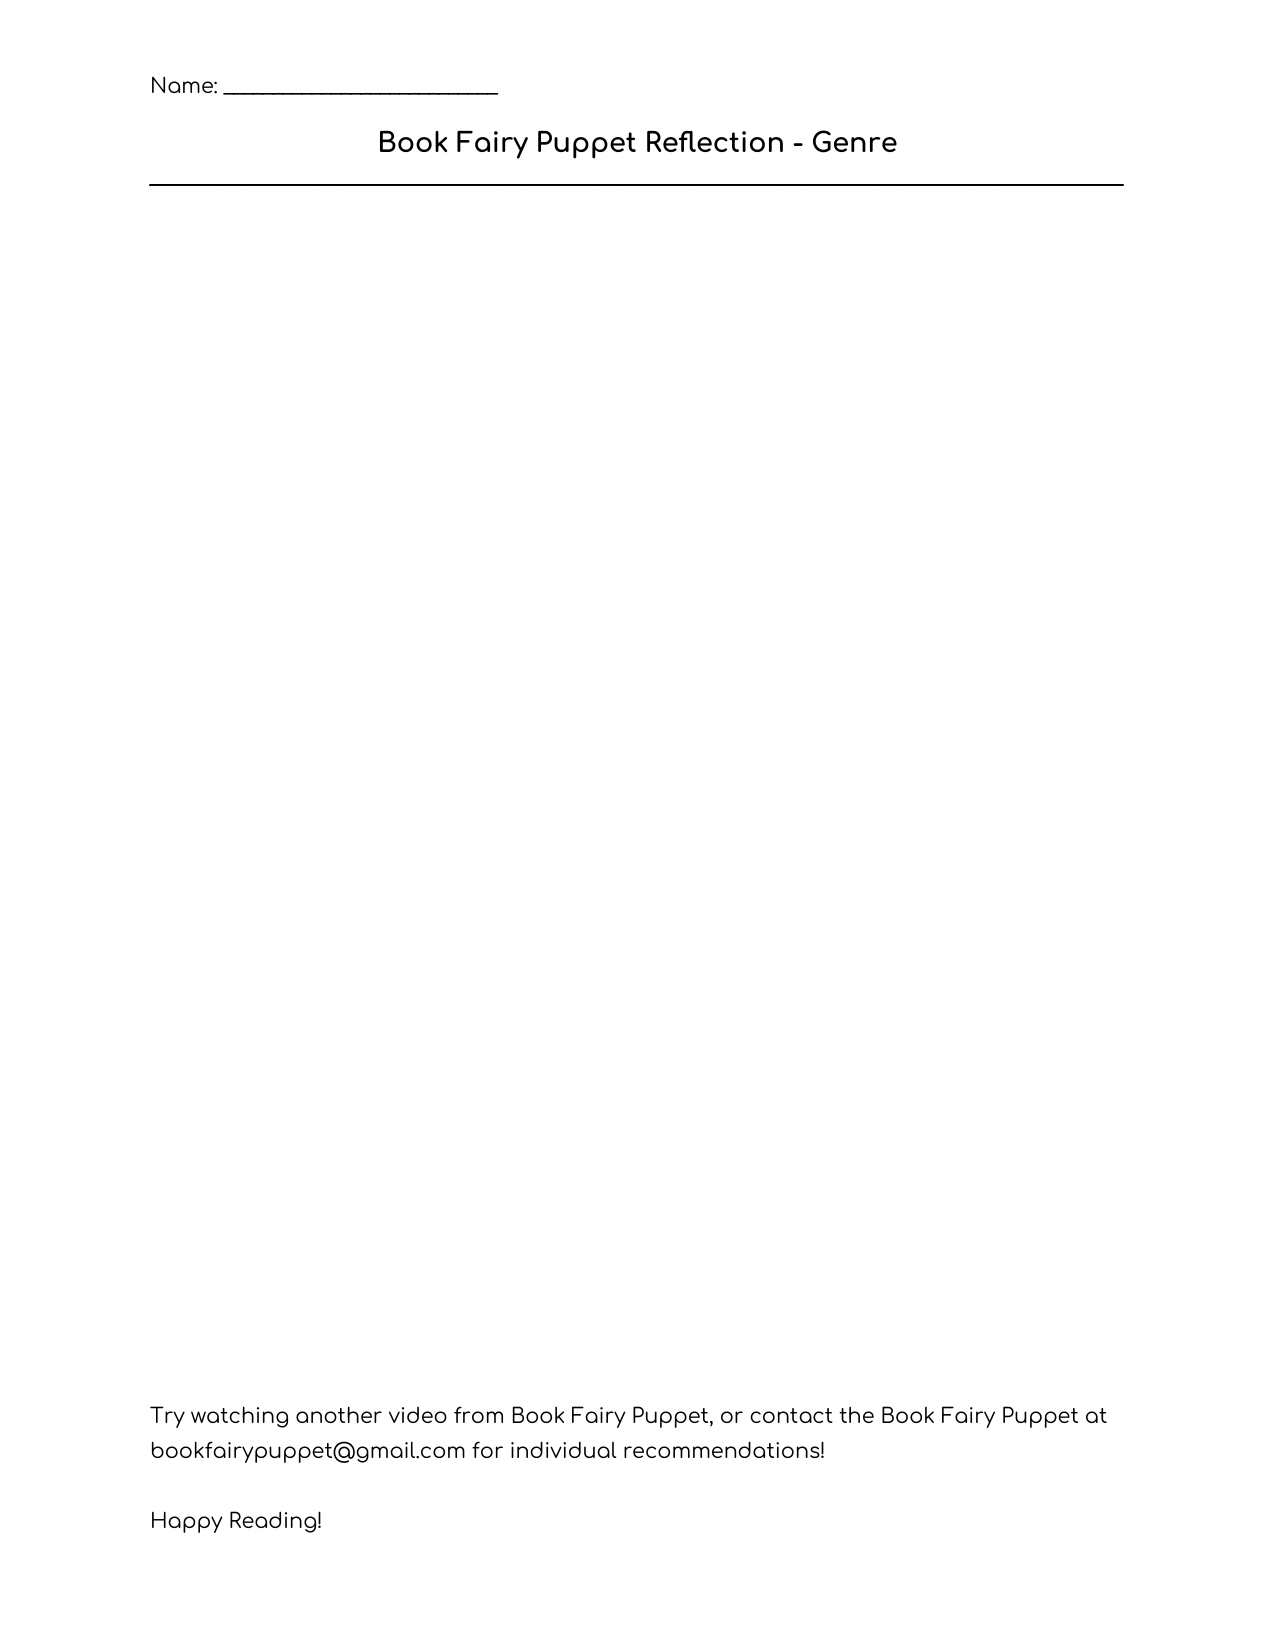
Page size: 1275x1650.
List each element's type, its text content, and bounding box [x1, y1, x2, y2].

text ___________________________________________________________________________________ [150, 162, 1125, 190]
